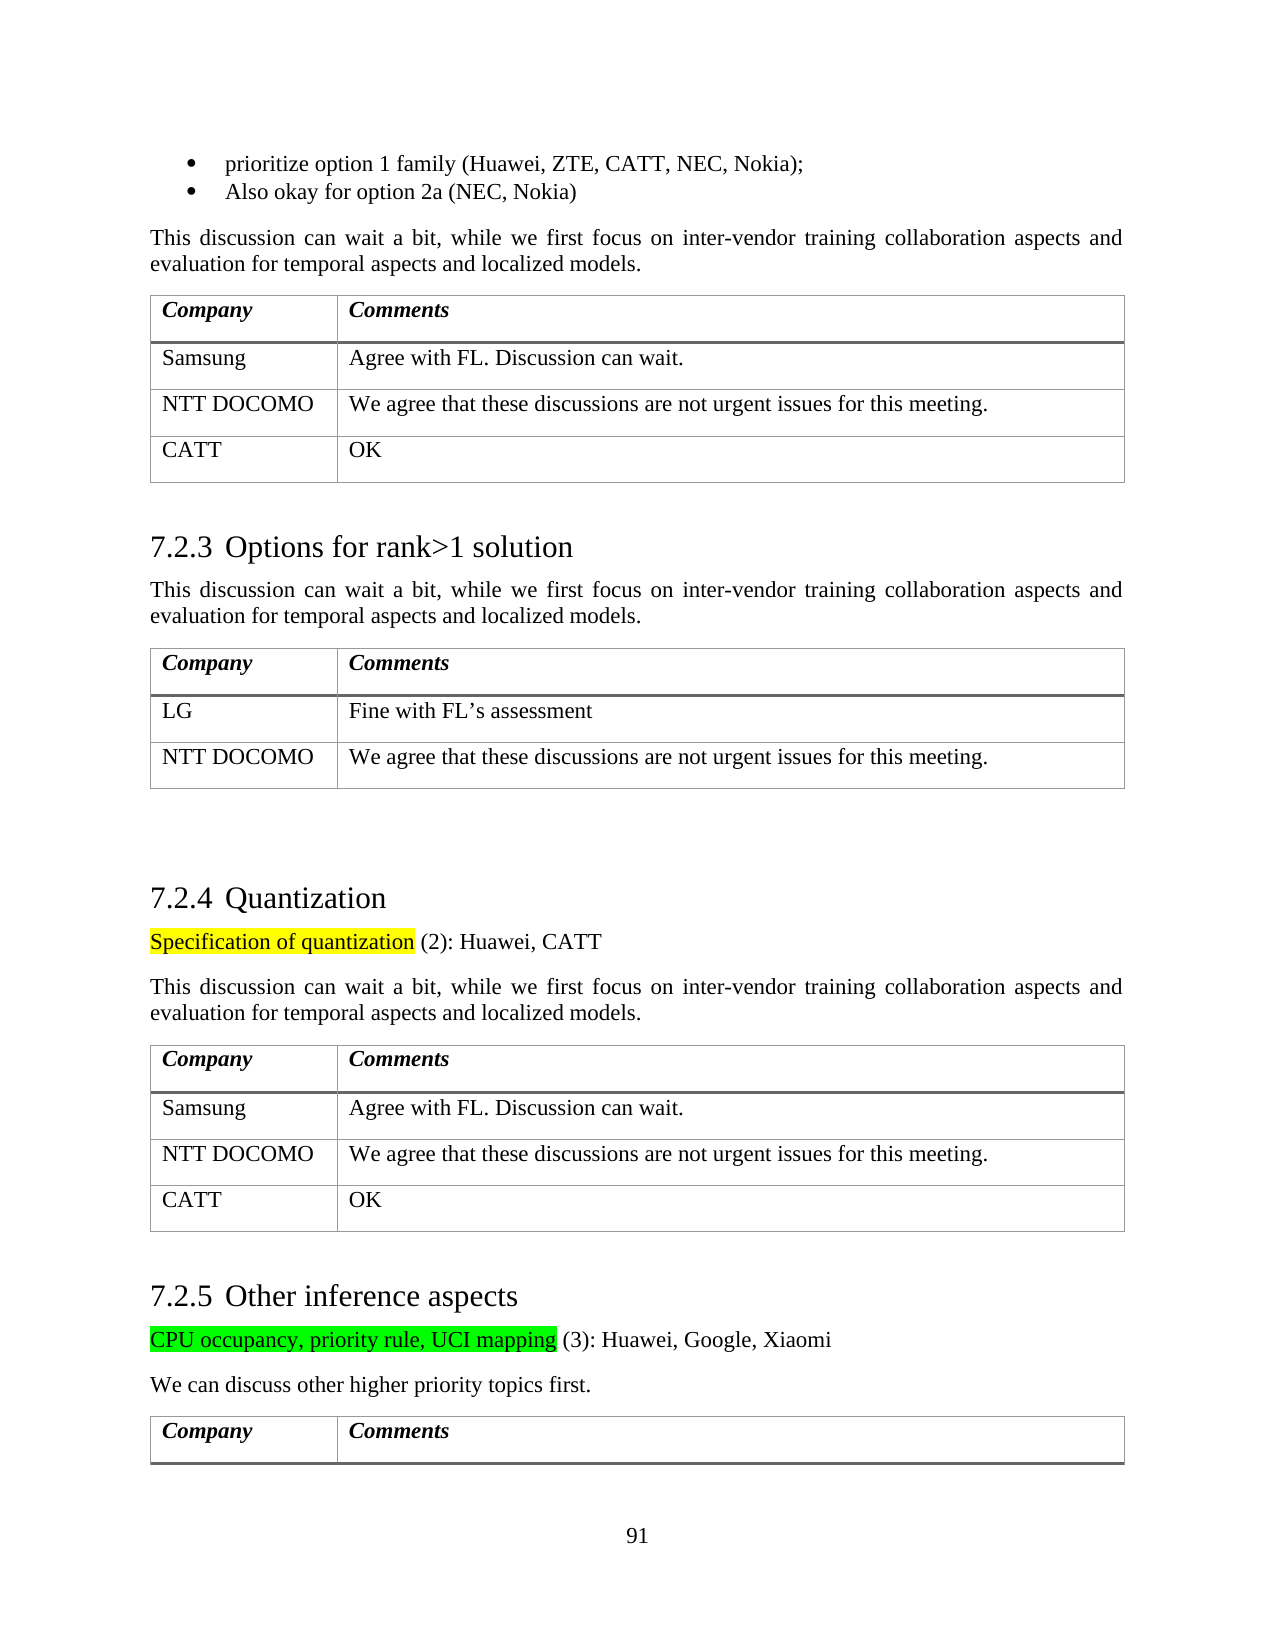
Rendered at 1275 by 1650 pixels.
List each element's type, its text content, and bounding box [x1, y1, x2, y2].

subtitle Options for rank>1 solution [150, 528, 1125, 564]
subtitle Quantization [150, 879, 1125, 915]
text This discussion can wait a bit, while we first focus on inter-vendor training collaboration aspects and evaluation for temporal aspects and localized models. [150, 973, 1125, 1026]
table_cell OK [338, 437, 1124, 482]
table_cell We agree that these discussions are not urgent issues for this meeting. [338, 390, 1124, 436]
list Also okay for option 2a (NEC, Nokia) [187, 178, 1125, 205]
table_cell OK [338, 1186, 1124, 1231]
list prioritize option 1 family (Huawei, ZTE, CATT, NEC, Nokia); [187, 150, 1125, 176]
table_cell Samsung [151, 344, 337, 389]
table_header Comments [338, 1046, 1124, 1091]
text CPU occupancy, priority rule, UCI mapping (3): Huawei, Google, Xiaomi [557, 1326, 1125, 1352]
table_cell CATT [151, 1186, 337, 1231]
table_header Company [151, 1417, 337, 1462]
table_cell We agree that these discussions are not urgent issues for this meeting. [338, 743, 1124, 788]
table_cell Samsung [151, 1094, 337, 1139]
table_cell Fine with FL’s assessment [338, 697, 1124, 742]
table_header Company [151, 649, 337, 694]
table_header Company [151, 1046, 337, 1091]
table_cell NTT DOCOMO [151, 1140, 337, 1185]
table_header Comments [338, 296, 1124, 341]
table_cell LG [151, 697, 337, 742]
table_header Company [151, 296, 337, 341]
table_cell CATT [151, 437, 337, 482]
table_header Comments [338, 1417, 1124, 1462]
text This discussion can wait a bit, while we first focus on inter-vendor training collaboration aspects and evaluation for temporal aspects and localized models. [150, 576, 1125, 629]
text This discussion can wait a bit, while we first focus on inter-vendor training collaboration aspects and evaluation for temporal aspects and localized models. [150, 223, 1125, 276]
table_cell NTT DOCOMO [151, 743, 337, 788]
text Specification of quantization (2): Huawei, CATT [415, 928, 1125, 954]
text We can discuss other higher priority topics first. [150, 1371, 1125, 1397]
table_cell Agree with FL. Discussion can wait. [338, 344, 1124, 389]
table_header Comments [338, 649, 1124, 694]
table_cell NTT DOCOMO [151, 390, 337, 436]
table_cell Agree with FL. Discussion can wait. [338, 1094, 1124, 1139]
table_cell We agree that these discussions are not urgent issues for this meeting. [338, 1140, 1124, 1185]
subtitle Other inference aspects [150, 1277, 1125, 1313]
